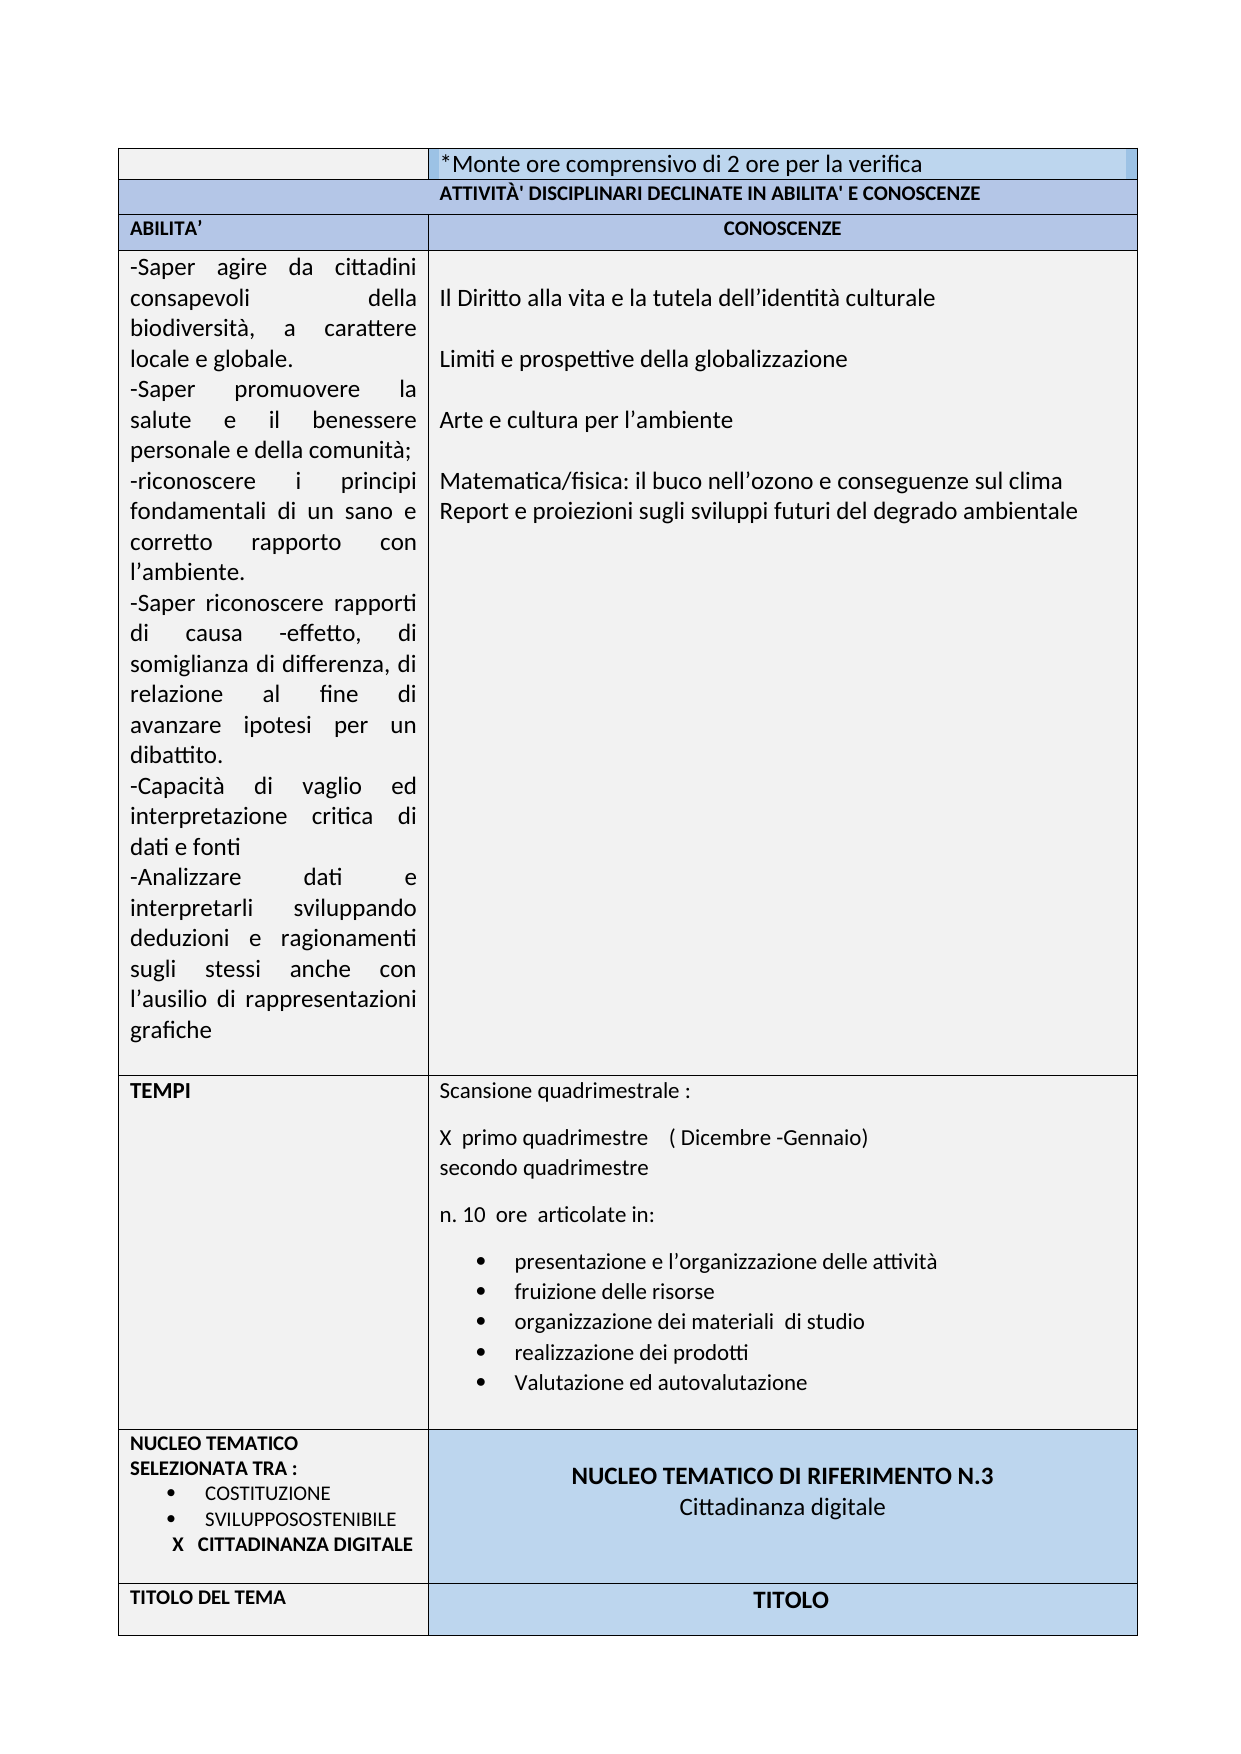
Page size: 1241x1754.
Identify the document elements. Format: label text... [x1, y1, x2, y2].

table_cell [119, 180, 428, 214]
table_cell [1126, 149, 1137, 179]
table_cell ABILITA’ [119, 215, 428, 250]
table_cell Titolo del tema [119, 1584, 428, 1635]
table_cell CONOSCENZE [429, 215, 1137, 250]
table_cell TEMPI [119, 1076, 428, 1429]
table_cell Il Diritto alla vita e la tutela dell’identità culturale Limiti e prospettive della globalizzazione Arte e cultura per l’ambiente Matematica/fisica: il buco nell’ozono e conseguenze sul clima Report e proiezioni sugli sviluppi futuri del degrado ambientale [429, 251, 1137, 1075]
table_cell Scansione quadrimestrale : X primo quadrimestre ( Dicembre -Gennaio) secondo quadrimestre n. 10 ore articolate in: presentazione e l’organizzazione delle attività fruizione delle risorse organizzazione dei materiali di studio realizzazione dei prodotti Valutazione ed autovalutazione [429, 1076, 1137, 1429]
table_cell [429, 1584, 1137, 1635]
table_cell -Saper agire da cittadini consapevoli della biodiversità, a carattere locale e globale. -Saper promuovere la salute e il benessere personale e della comunità; -riconoscere i principi fondamentali di un sano e corretto rapporto con l’ambiente. -Saper riconoscere rapporti di causa -effetto, di somiglianza di differenza, di relazione al fine di avanzare ipotesi per un dibattito. -Capacità di vaglio ed interpretazione critica di dati e fonti -Analizzare dati e interpretarli sviluppando deduzioni e ragionamenti sugli stessi anche con l’ausilio di rappresentazioni grafiche [119, 251, 428, 1075]
table_cell NUCLEO TEMATICO DI RIFERIMENTO N.3 Cittadinanza digitale [429, 1430, 1137, 1583]
table_cell NUCLEO TEMATICO SELEZIONATA TRA : COSTITUZIONE SVILUPPOSOSTENIBILE X CITTADINANZA DIGITALE [119, 1430, 428, 1583]
table_cell ATTIVITÀ' DISCIPLINARI DECLINATE IN ABILITA' E CONOSCENZE [428, 180, 1137, 214]
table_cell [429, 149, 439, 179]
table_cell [119, 149, 428, 179]
